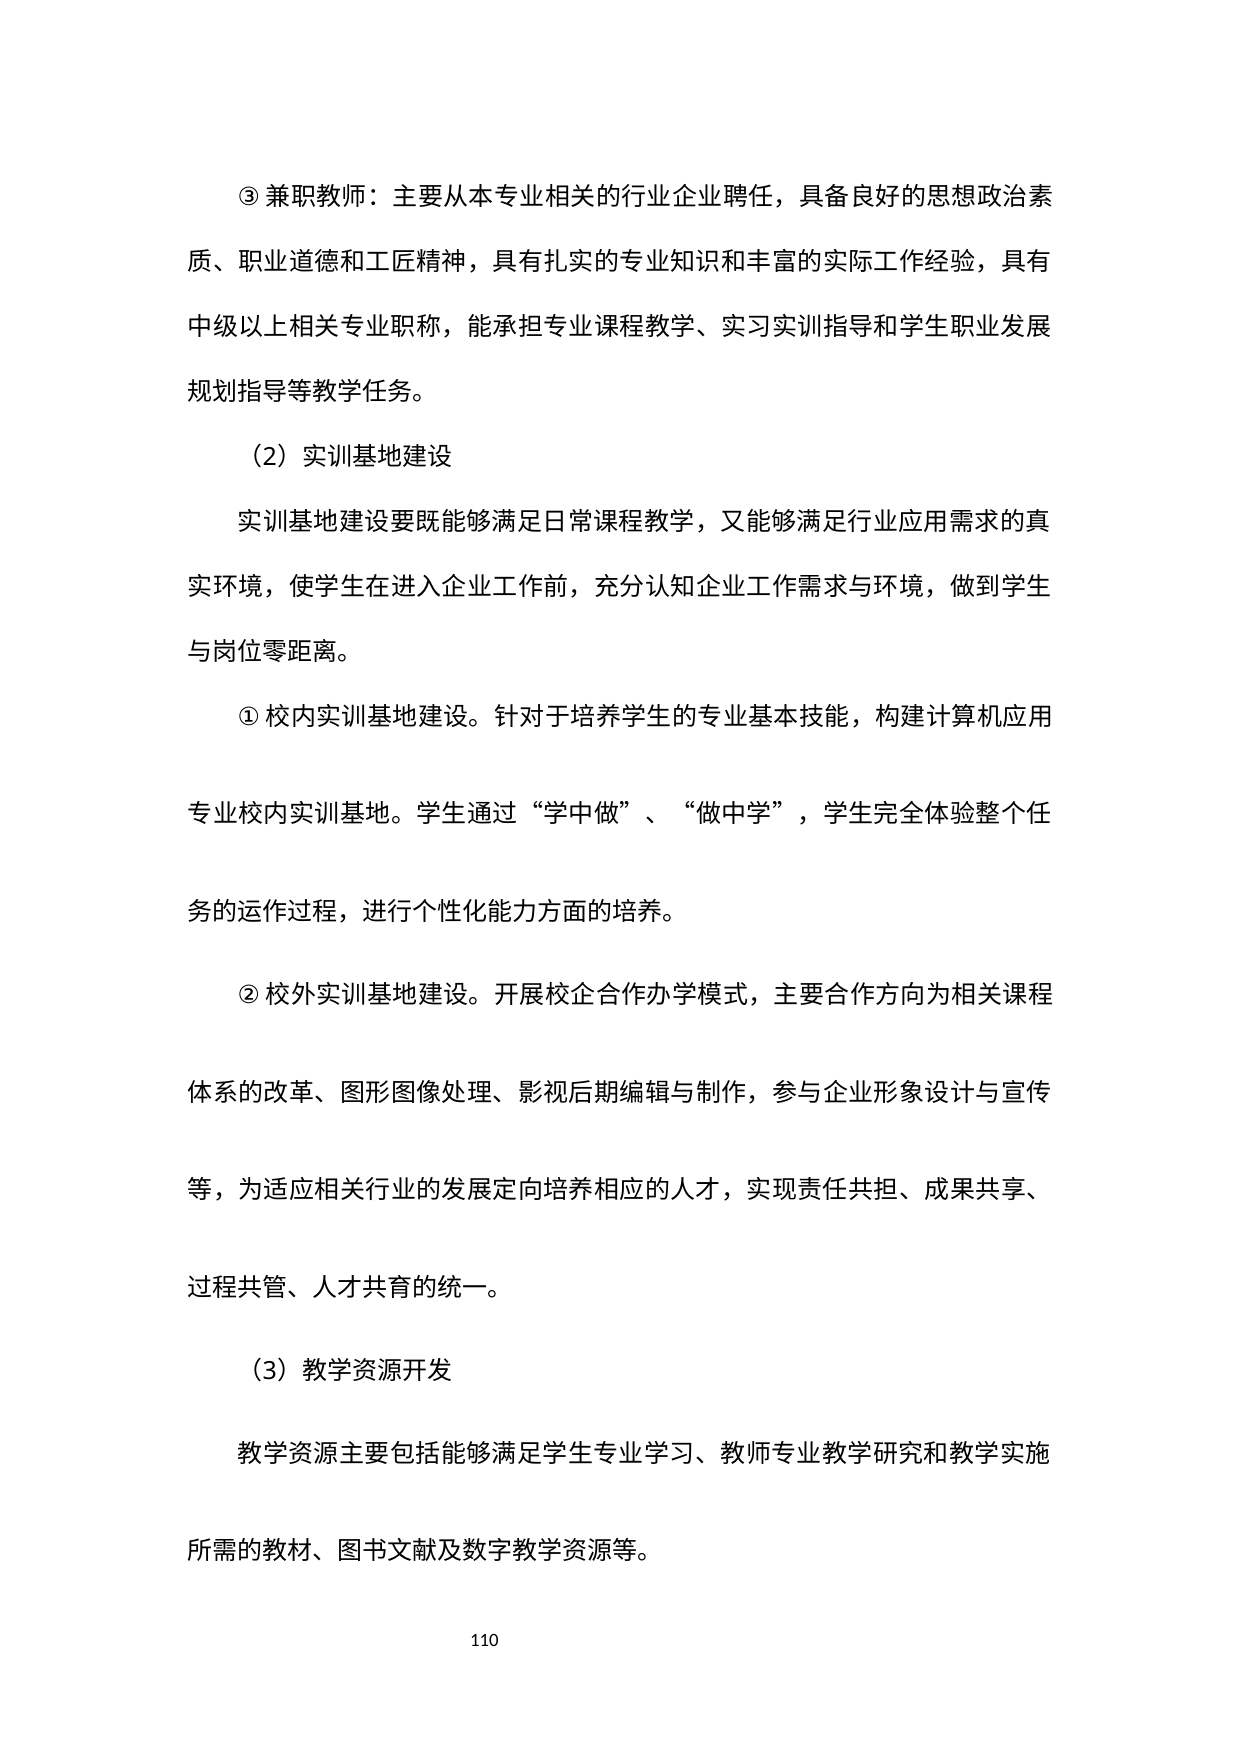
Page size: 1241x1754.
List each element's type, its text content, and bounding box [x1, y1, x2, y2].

text （2）实训基地建设 [187, 422, 1053, 487]
text ①校内实训基地建设。针对于培养学生的专业基本技能，构建计算机应用专业校内实训基地。学生通过“学中做”、“做中学”，学生完全体验整个任务的运作过程，进行个性化能力方面的培养。 [187, 682, 1053, 942]
text 实训基地建设要既能够满足日常课程教学，又能够满足行业应用需求的真实环境，使学生在进入企业工作前，充分认知企业工作需求与环境，做到学生与岗位零距离。 [187, 487, 1053, 682]
text （3）教学资源开发 [187, 1336, 1053, 1401]
text 教学资源主要包括能够满足学生专业学习、教师专业教学研究和教学实施所需的教材、图书文献及数字教学资源等。 [187, 1419, 1053, 1581]
text ③兼职教师：主要从本专业相关的行业企业聘任，具备良好的思想政治素质、职业道德和工匠精神，具有扎实的专业知识和丰富的实际工作经验，具有中级以上相关专业职称，能承担专业课程教学、实习实训指导和学生职业发展规划指导等教学任务。 [187, 162, 1053, 422]
text ②校外实训基地建设。开展校企合作办学模式，主要合作方向为相关课程体系的改革、图形图像处理、影视后期编辑与制作，参与企业形象设计与宣传等，为适应相关行业的发展定向培养相应的人才，实现责任共担、成果共享、过程共管、人才共育的统一。 [187, 960, 1053, 1318]
